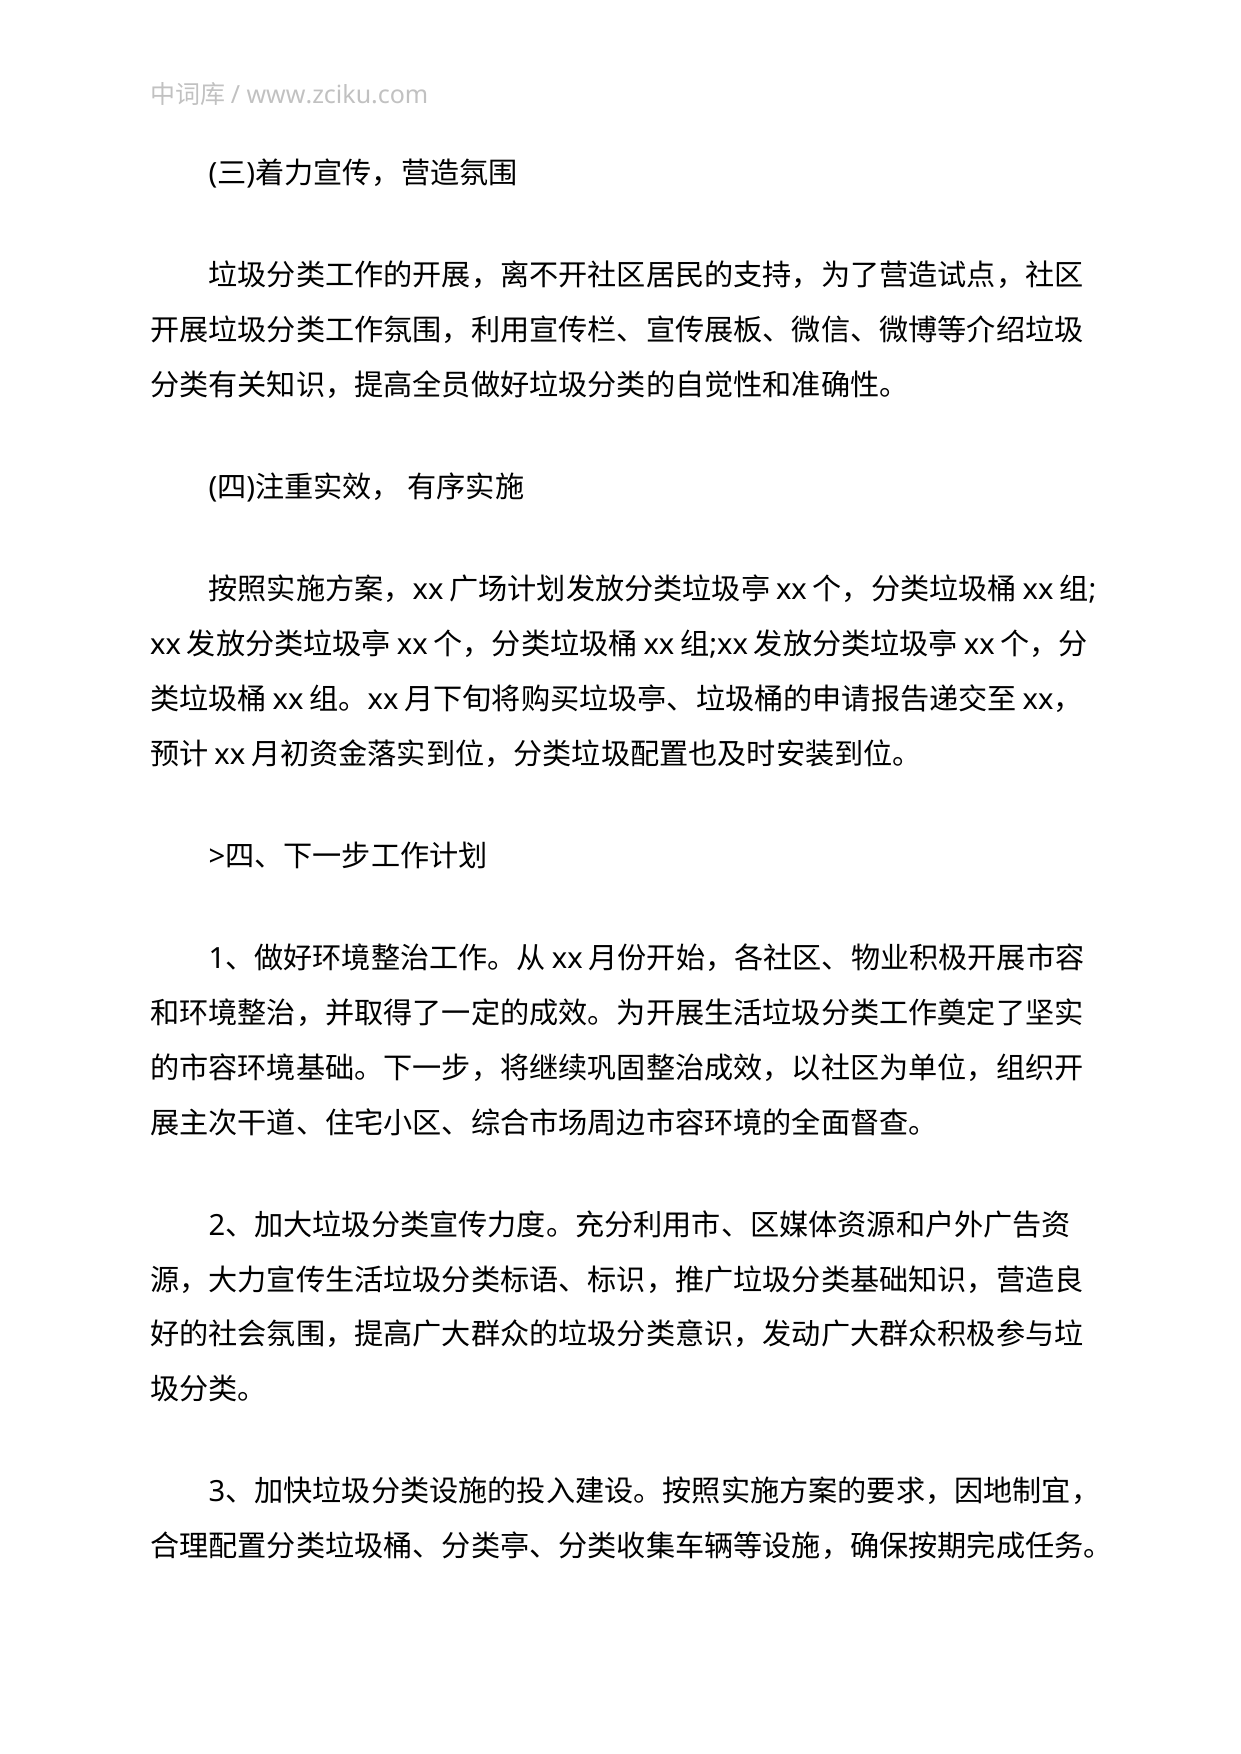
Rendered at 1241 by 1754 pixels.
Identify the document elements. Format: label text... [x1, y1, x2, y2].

text 1、做好环境整治工作。从xx月份开始，各社区、物业积极开展市容和环境整治，并取得了一定的成效。为开展生活垃圾分类工作奠定了坚实的市容环境基础。下一步，将继续巩固整治成效，以社区为单位，组织开展主次干道、住宅小区、综合市场周边市容环境的全面督查。 [150, 934, 1090, 1142]
text 垃圾分类工作的开展，离不开社区居民的支持，为了营造试点，社区开展垃圾分类工作氛围，利用宣传栏、宣传展板、微信、微博等介绍垃圾分类有关知识，提高全员做好垃圾分类的自觉性和准确性。 [150, 252, 1090, 404]
text (三)着力宣传，营造氛围 [150, 150, 1090, 192]
text (四)注重实效， 有序实施 [150, 463, 1090, 506]
text 3、加快垃圾分类设施的投入建设。按照实施方案的要求，因地制宜，合理配置分类垃圾桶、分类亭、分类收集车辆等设施，确保按期完成任务。 [150, 1468, 1090, 1565]
text 按照实施方案，xx广场计划发放分类垃圾亭xx个，分类垃圾桶xx组;xx发放分类垃圾亭xx个，分类垃圾桶xx组;xx发放分类垃圾亭xx个，分类垃圾桶xx组。xx月下旬将购买垃圾亭、垃圾桶的申请报告递交至xx，预计xx月初资金落实到位，分类垃圾配置也及时安装到位。 [150, 566, 1090, 773]
text >四、下一步工作计划 [150, 832, 1090, 875]
text 2、加大垃圾分类宣传力度。充分利用市、区媒体资源和户外广告资源，大力宣传生活垃圾分类标语、标识，推广垃圾分类基础知识，营造良好的社会氛围，提高广大群众的垃圾分类意识，发动广大群众积极参与垃圾分类。 [150, 1201, 1090, 1408]
